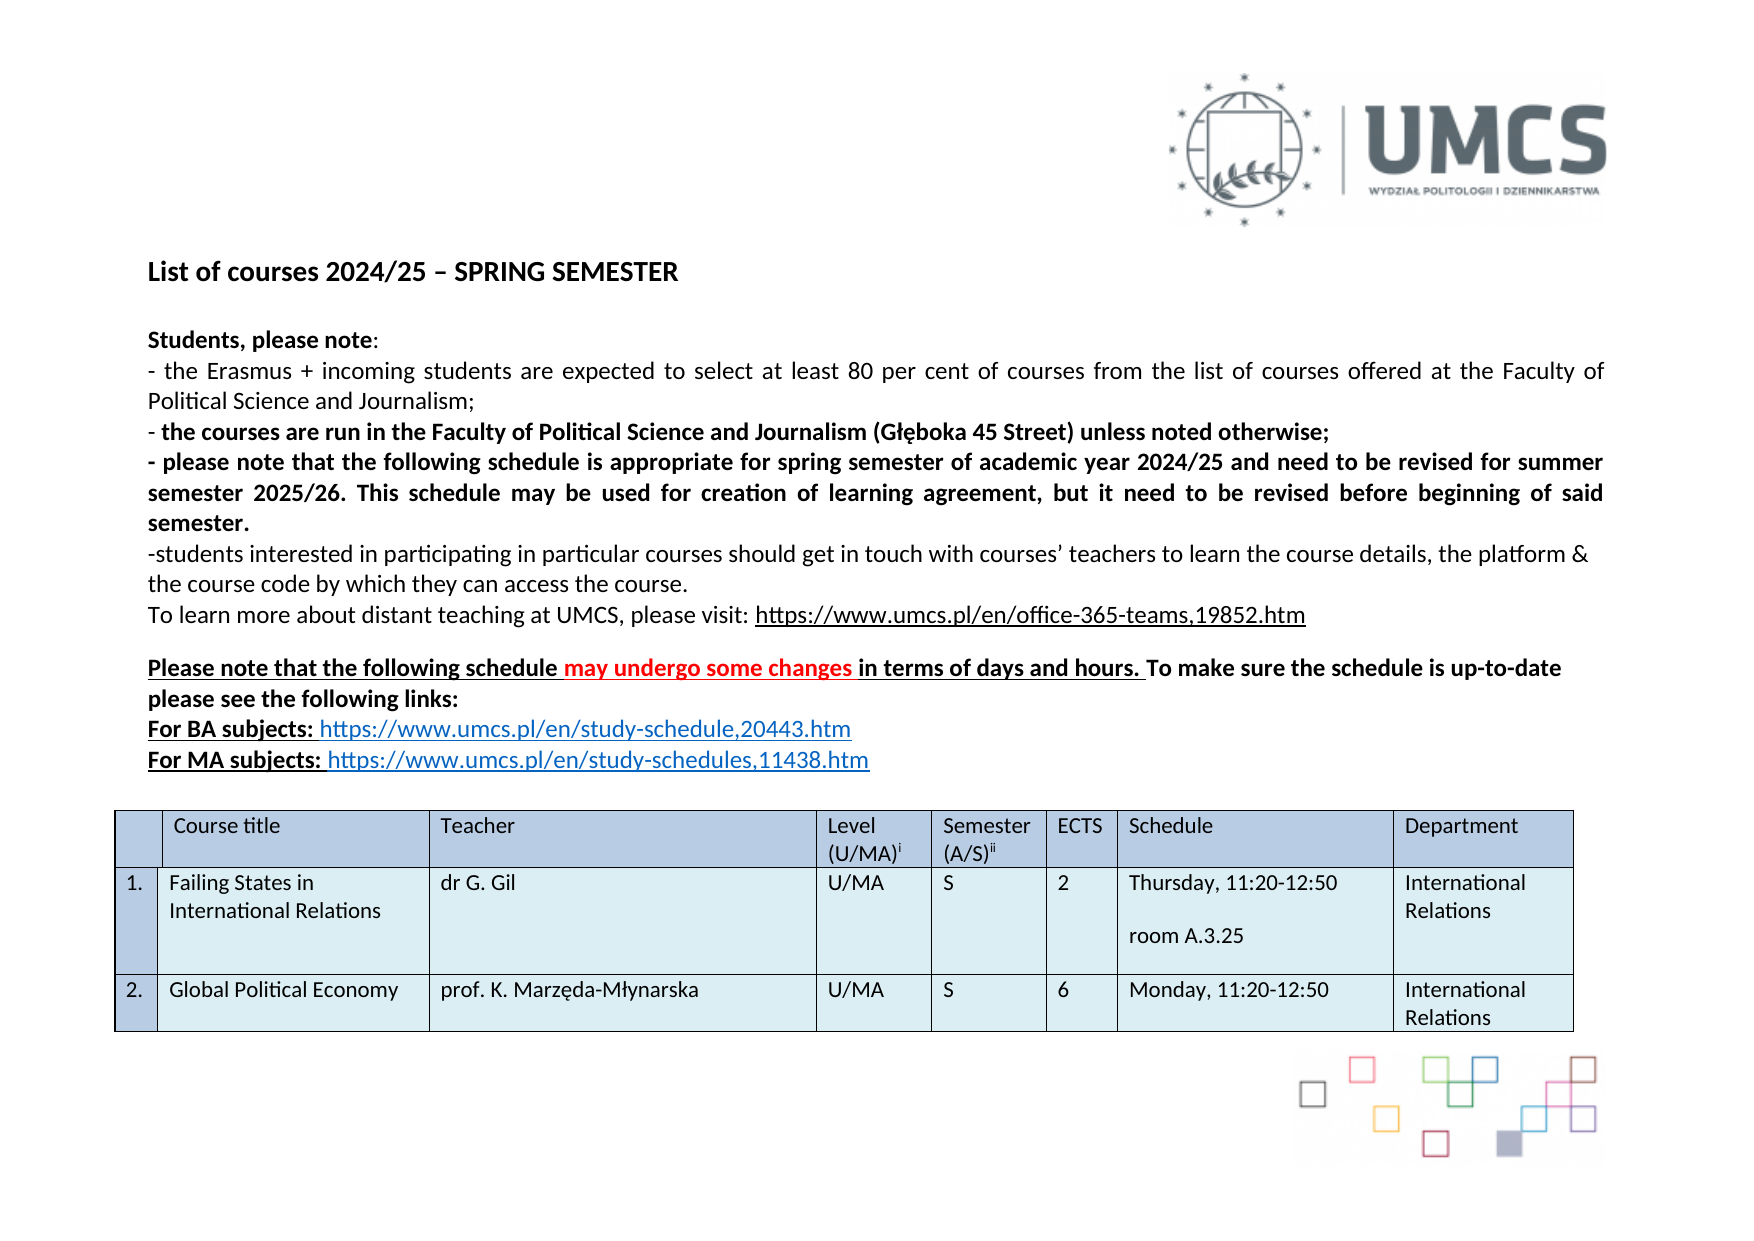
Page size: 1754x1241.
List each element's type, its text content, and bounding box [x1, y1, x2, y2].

table_cell dr G. Gil [430, 868, 816, 974]
text Please note that the following schedule may undergo some changes in terms of days and hours. To make sure the schedule is up-to-date please see the following links: [148, 652, 1606, 713]
text To learn more about distant teaching at UMCS, please visit: https://www.umcs.pl/en/office-365-teams,19852.htm [148, 599, 1606, 629]
table_header Teacher [430, 811, 816, 867]
text -students interested in participating in particular courses should get in touch with courses’ teachers to learn the course details, the platform & the course code by which they can access the course. [148, 538, 1606, 599]
text - the courses are run in the Faculty of Political Science and Journalism (Głęboka 45 Street) unless noted otherwise; [148, 416, 1606, 446]
table_cell U/MA [817, 975, 931, 1031]
table_cell Thursday, 11:20-12:50 room A.3.25 [1118, 868, 1393, 974]
table_header ECTS [1047, 811, 1117, 867]
table_cell International Relations [1394, 975, 1573, 1031]
table_cell 6 [1047, 975, 1117, 1031]
table_cell U/MA [817, 868, 931, 974]
table_cell [116, 868, 157, 974]
text For MA subjects: https://www.umcs.pl/en/study-schedules,11438.htm [148, 744, 1606, 774]
text List of courses 2024/25 – SPRING SEMESTER [148, 253, 1606, 289]
picture [1293, 1049, 1607, 1167]
text - please note that the following schedule is appropriate for spring semester of academic year 2024/25 and need to be revised for summer semester 2025/26. This schedule may be used for creation of learning agreement, but it need to be revised before beginning of said semester. [148, 446, 1606, 538]
table_cell International Relations [1394, 868, 1573, 974]
table_header Semester (A/S) [932, 811, 1046, 867]
text Students, please note: [148, 324, 1606, 355]
table_cell Global Political Economy [158, 975, 429, 1031]
table_header Schedule [1118, 811, 1393, 867]
table_cell S [932, 975, 1046, 1031]
table_header Course title [163, 811, 429, 867]
table_cell [116, 975, 157, 1031]
table_header Level (U/MA) [817, 811, 931, 867]
table_cell S [932, 868, 1046, 974]
table_cell 2 [1047, 868, 1117, 974]
picture [1168, 73, 1607, 227]
text - the Erasmus + incoming students are expected to select at least 80 per cent of courses from the list of courses offered at the Faculty of Political Science and Journalism; [148, 355, 1606, 416]
table_header Department [1394, 811, 1573, 867]
text For BA subjects: https://www.umcs.pl/en/study-schedule,20443.htm [148, 713, 1606, 744]
table_header [116, 811, 162, 867]
table_cell Monday, 11:20-12:50 room A.2.24 Wednesday, 11:20-12:50 room A.2.13 [1118, 975, 1393, 1031]
table_cell Failing States in International Relations [158, 868, 429, 974]
table_cell prof. K. Marzęda-Młynarska prof. A. Moraczewska [430, 975, 816, 1031]
